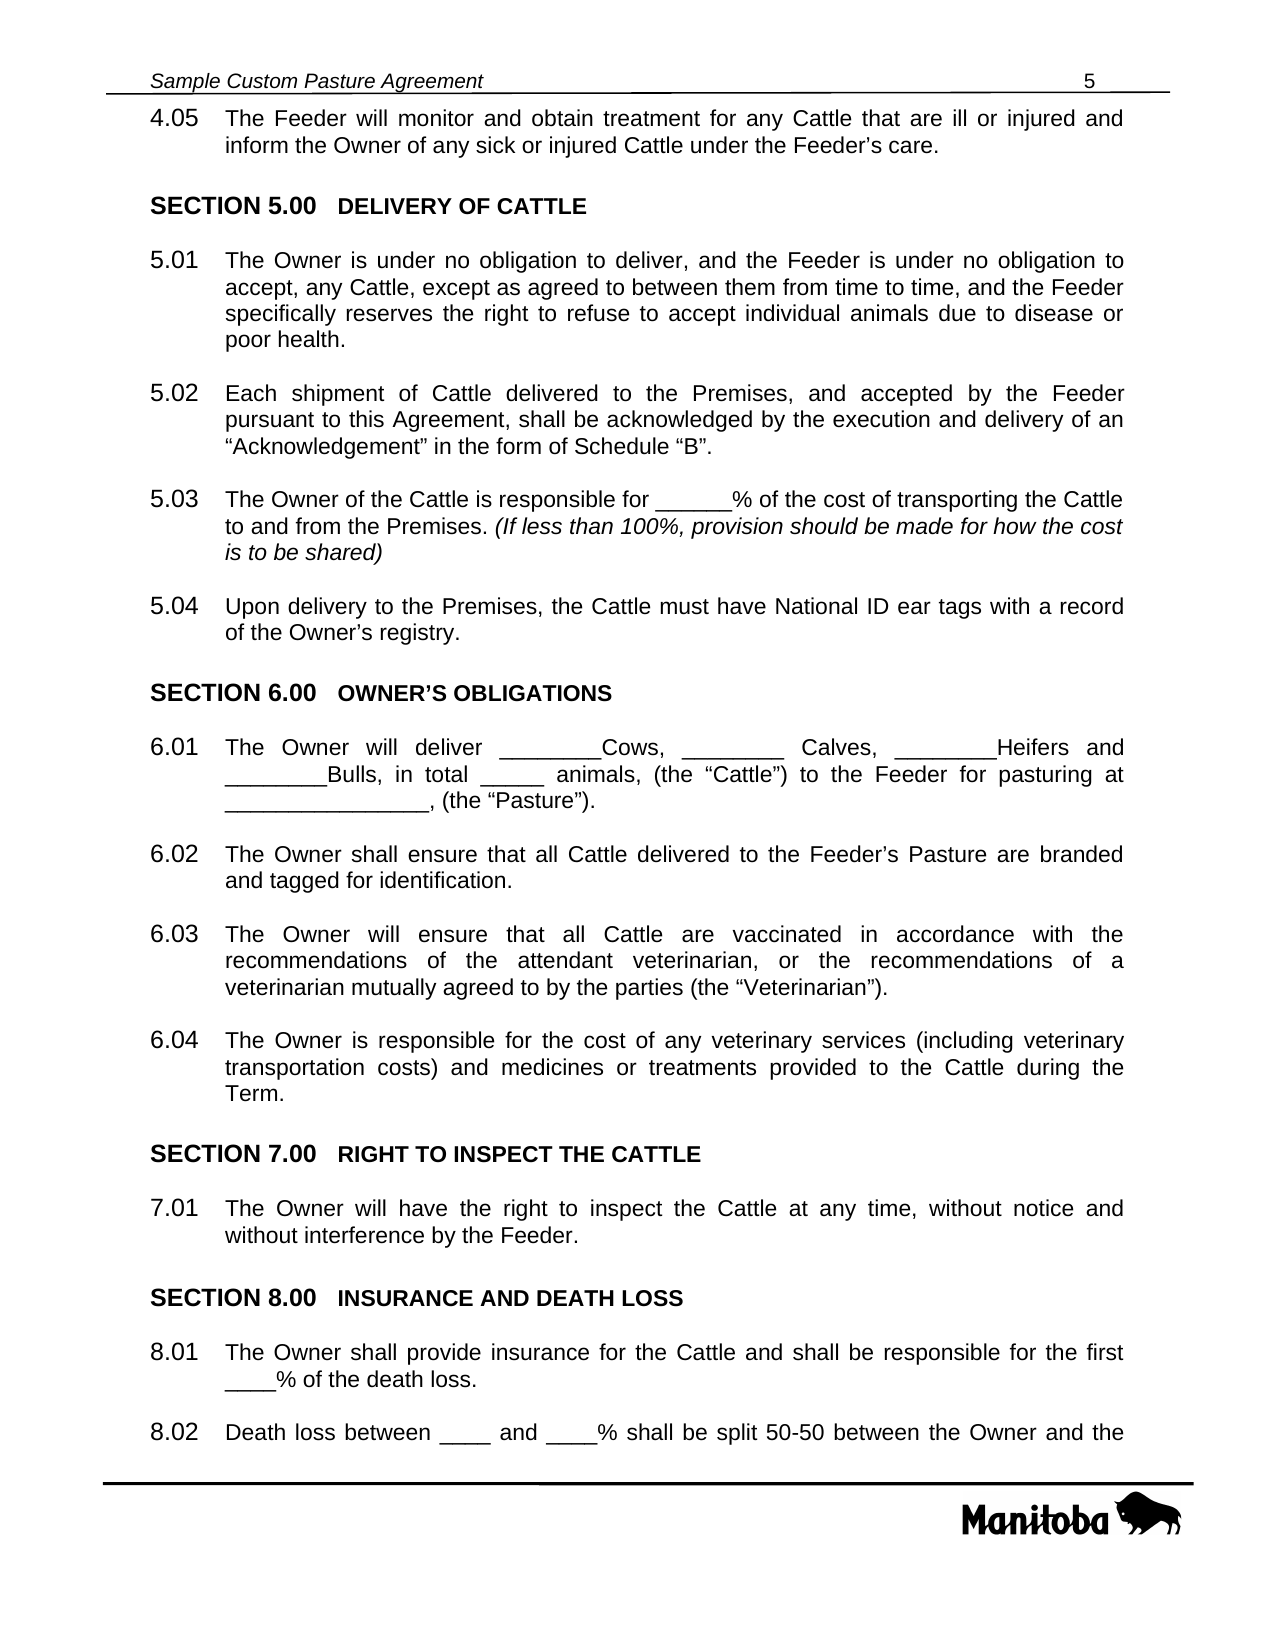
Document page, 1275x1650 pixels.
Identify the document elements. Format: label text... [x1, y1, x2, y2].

subtitle The Owner will ensure that all Cattle are vaccinated in accordance with the recommendations of the attendant veterinarian, or the recommendations of a veterinarian mutually agreed to by the parties (the “Veterinarian”). [150, 919, 1125, 1000]
subtitle The Owner shall ensure that all Cattle delivered to the Feeder’s Pasture are branded and tagged for identification. [150, 838, 1125, 894]
picture [962, 1491, 1182, 1535]
subtitle DELIVERY OF CATTLE [150, 191, 1125, 220]
subtitle The Owner is responsible for the cost of any veterinary services (including veterinary transportation costs) and medicines or treatments provided to the Cattle during the Term. [150, 1025, 1125, 1107]
subtitle The Owner will deliver ________Cows, ________ Calves, ________Heifers and ________Bulls, in total _____ animals, (the “Cattle”) to the Feeder for pasturing at ________________, (the “Pasture”). [150, 732, 1125, 813]
subtitle Upon delivery to the Premises, the Cattle must have National ID ear tags with a record of the Owner’s registry. [150, 591, 1125, 646]
subtitle Each shipment of Cattle delivered to the Premises, and accepted by the Feeder pursuant to this Agreement, shall be acknowledged by the execution and delivery of an “Acknowledgement” in the form of Schedule “B”. [150, 378, 1125, 459]
subtitle The Feeder will monitor and obtain treatment for any Cattle that are ill or injured and inform the Owner of any sick or injured Cattle under the Feeder’s care. [150, 103, 1125, 158]
subtitle RIGHT TO INSPECT THE CATTLE [150, 1139, 1125, 1168]
subtitle The Owner of the Cattle is responsible for ______% of the cost of transporting the Cattle to and from the Premises. (If less than 100%, provision should be made for how the cost is to be shared) [150, 484, 1125, 566]
subtitle The Owner will have the right to inspect the Cattle at any time, without notice and without interference by the Feeder. [150, 1193, 1125, 1248]
subtitle INSURANCE AND DEATH LOSS [150, 1283, 1125, 1312]
subtitle The Owner shall provide insurance for the Cattle and shall be responsible for the first ____% of the death loss. [150, 1337, 1125, 1392]
subtitle Death loss between ____ and ____% shall be split 50-50 between the Owner and the Feeder. [150, 1417, 1125, 1446]
subtitle OWNER’S OBLIGATIONS [150, 678, 1125, 707]
subtitle The Owner is under no obligation to deliver, and the Feeder is under no obligation to accept, any Cattle, except as agreed to between them from time to time, and the Feeder specifically reserves the right to refuse to accept individual animals due to disease or poor health. [150, 245, 1125, 353]
